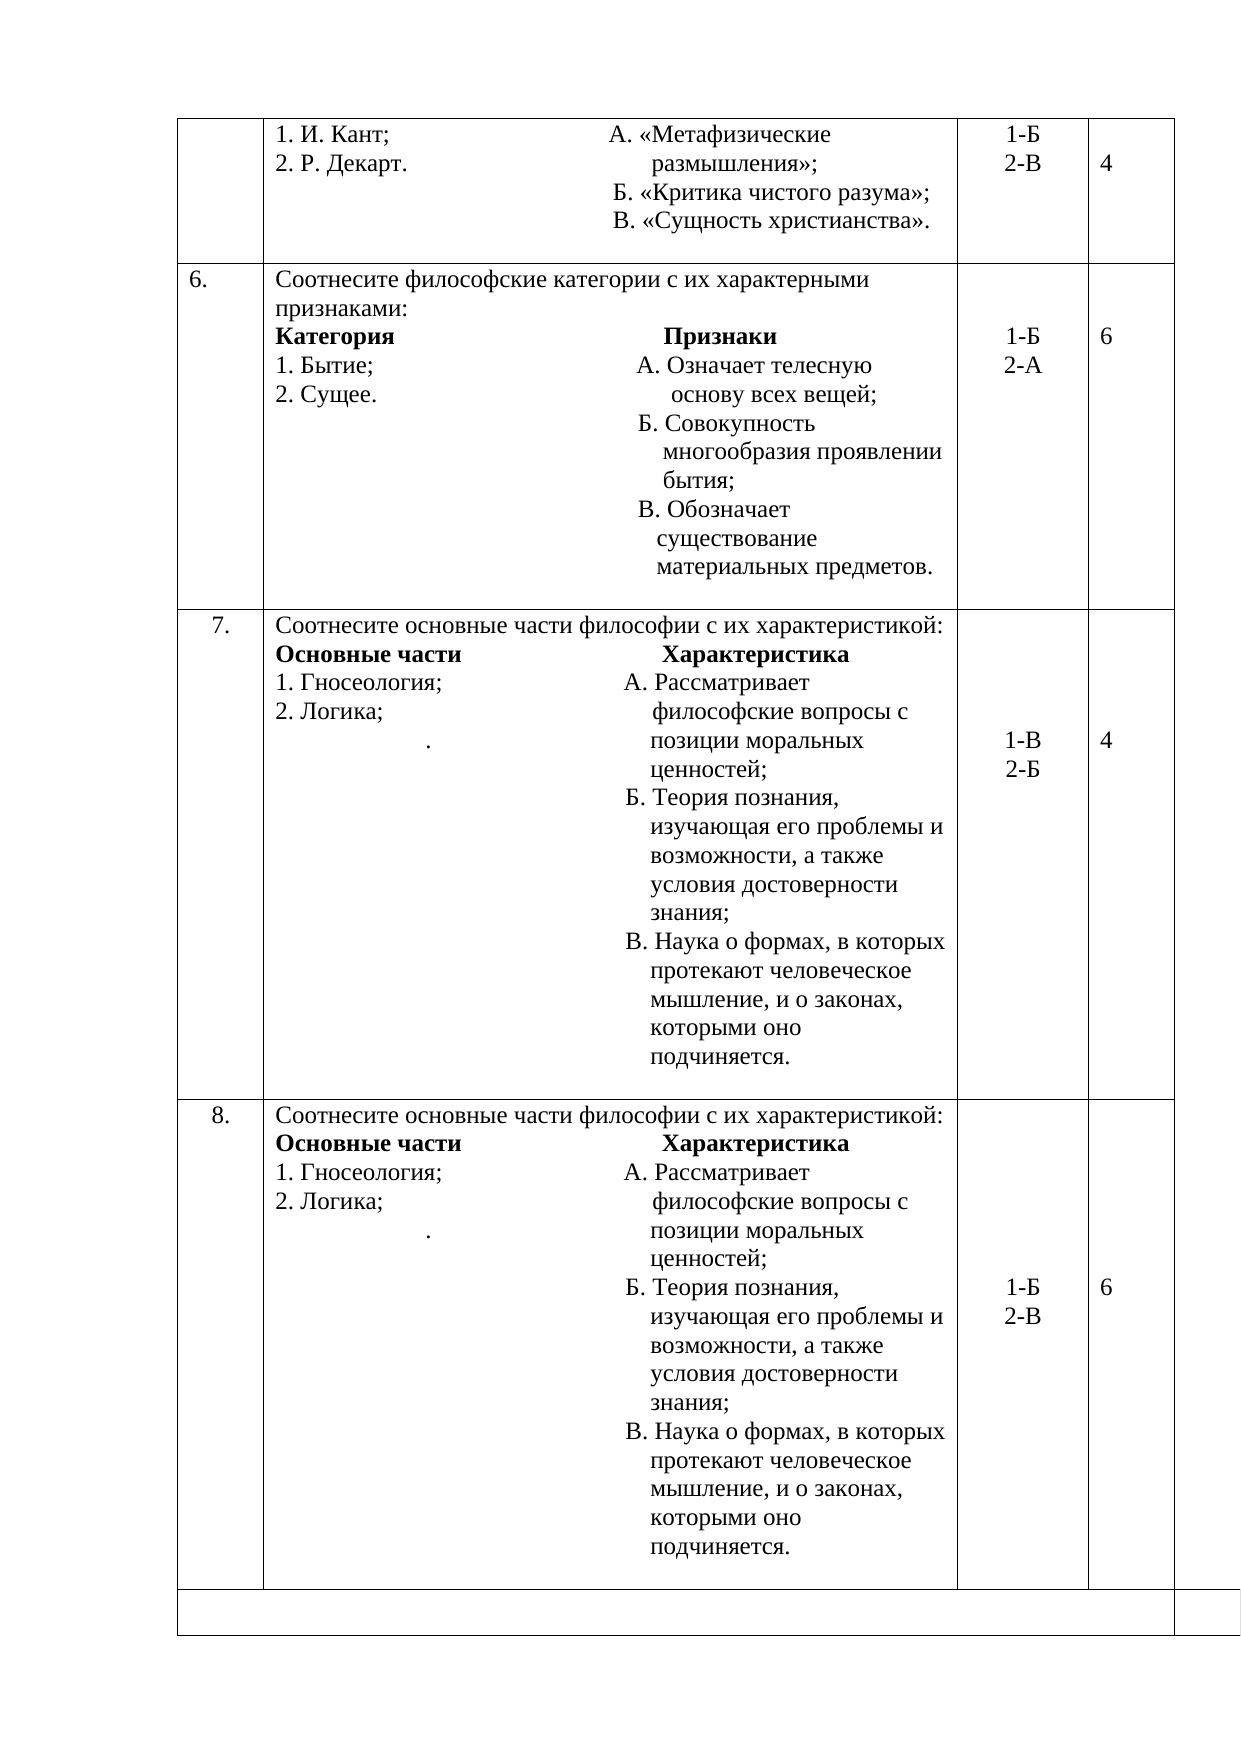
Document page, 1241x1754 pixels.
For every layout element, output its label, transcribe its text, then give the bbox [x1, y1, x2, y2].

table_cell 1-Б 2-В [958, 119, 1088, 263]
table_cell 8. [178, 1100, 263, 1588]
table_cell 1-Б 2-А [958, 264, 1088, 609]
table_cell 6. [178, 264, 263, 609]
table_cell 6 [1089, 264, 1174, 609]
table_cell Соотнесите основные части философии с их характеристикой: Основные части Характеристика 1. Гносеология; А. Рассматривает 2. Логика; философские вопросы с . позиции моральных ценностей; Б. Теория познания, изучающая его проблемы и возможности, а также условия достоверности знания; В. Наука о формах, в которых протекают человеческое мышление, и о законах, которыми оно подчиняется. [264, 1100, 957, 1588]
table_cell . [1175, 1590, 1240, 1635]
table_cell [264, 119, 957, 263]
table_cell 7. [178, 610, 263, 1099]
table_cell Соотнесите основные части философии с их характеристикой: Основные части Характеристика 1. Гносеология; А. Рассматривает 2. Логика; философские вопросы с . позиции моральных ценностей; Б. Теория познания, изучающая его проблемы и возможности, а также условия достоверности знания; В. Наука о формах, в которых протекают человеческое мышление, и о законах, которыми оно подчиняется. [264, 610, 957, 1099]
table_cell 5. [178, 119, 263, 263]
table_cell 6 [1089, 1100, 1174, 1588]
table_cell 4 [1089, 610, 1174, 1099]
table_cell 1-Б 2-В [958, 1100, 1088, 1588]
table_cell 4 [1089, 119, 1174, 263]
table_cell Соотнесите философские категории с их характерными признаками: Категория Признаки 1. Бытие; А. Означает телесную 2. Сущее. основу всех вещей; Б. Совокупность многообразия проявлении бытия; В. Обозначает существование материальных предметов. [264, 264, 957, 609]
table_cell 1-В 2-Б [958, 610, 1088, 1099]
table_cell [178, 1590, 1174, 1635]
